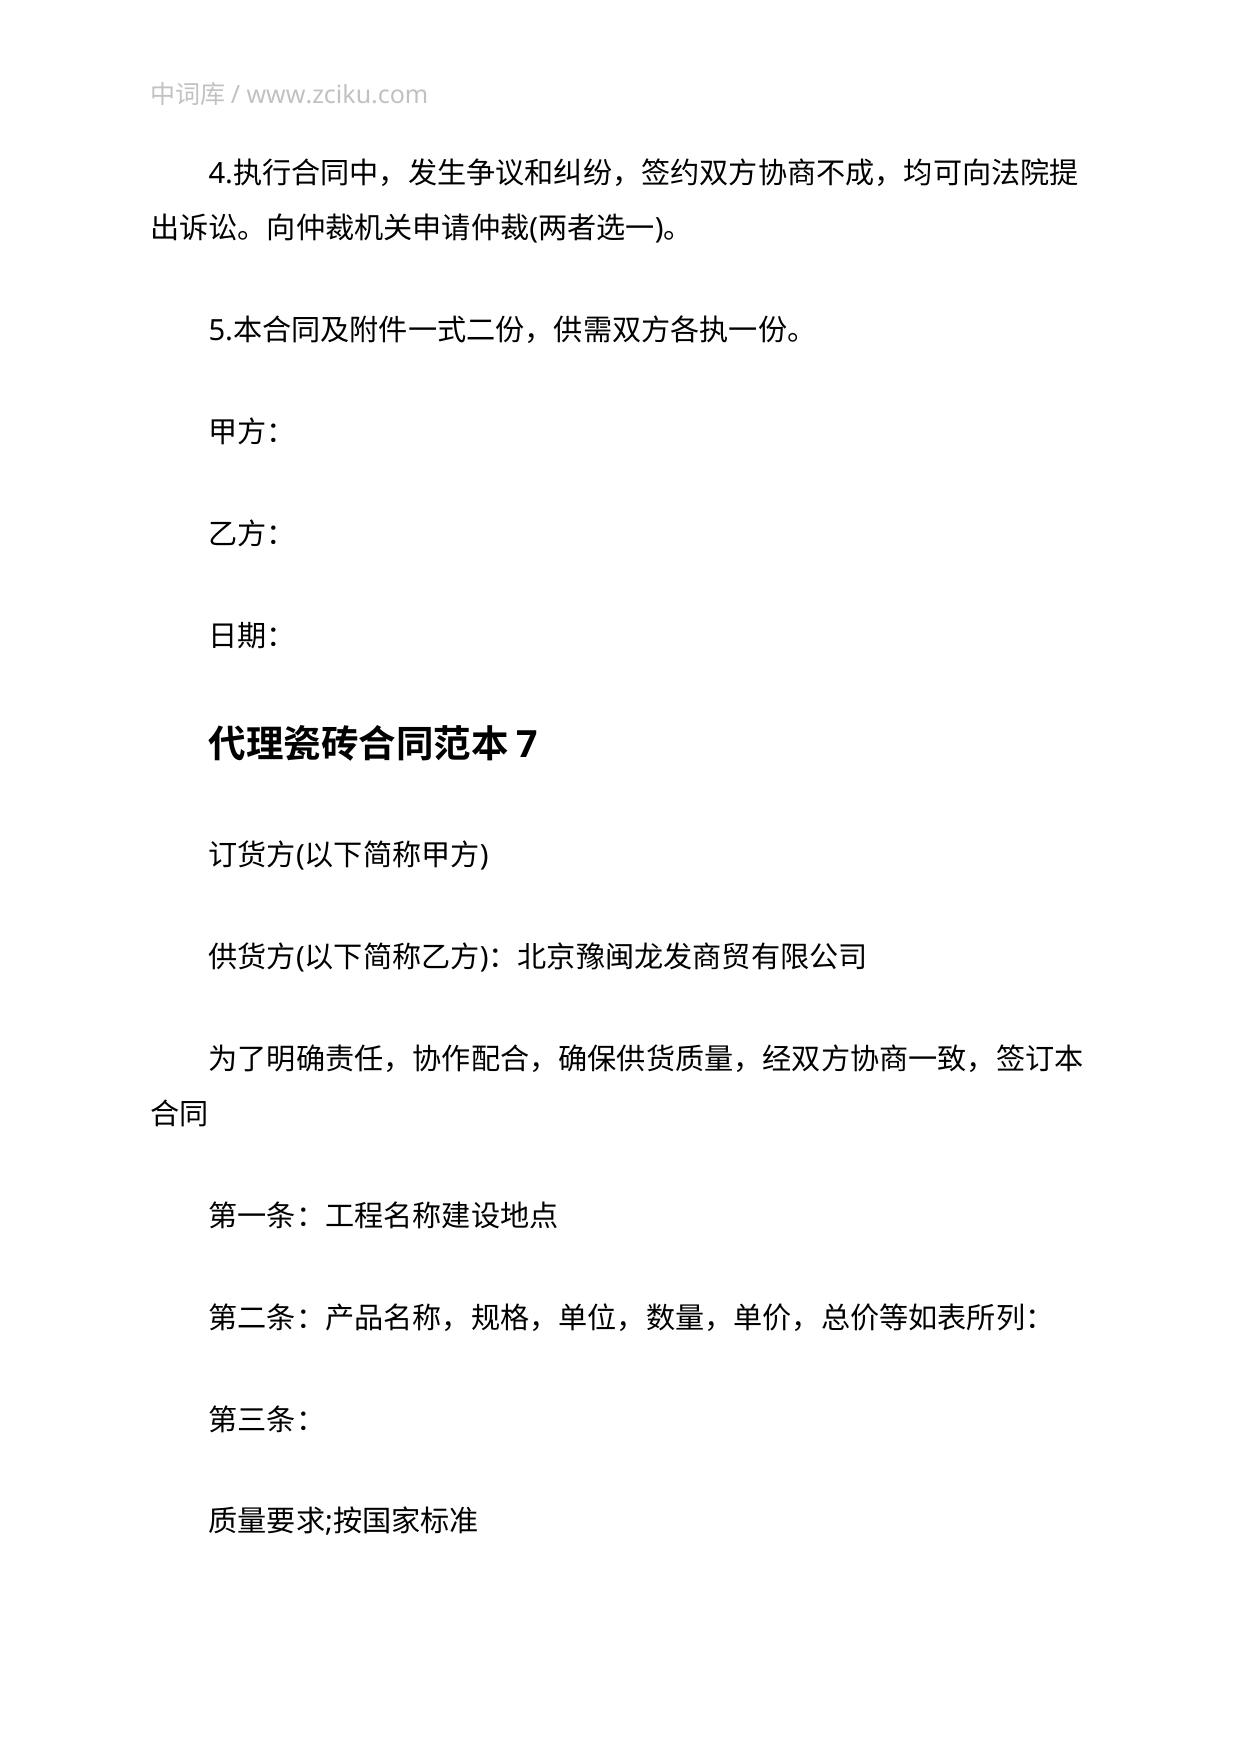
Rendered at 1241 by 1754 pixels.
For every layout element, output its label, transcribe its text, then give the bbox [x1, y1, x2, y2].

text 日期： [150, 612, 1090, 655]
text 为了明确责任，协作配合，确保供货质量，经双方协商一致，签订本合同 [150, 1036, 1090, 1133]
text 质量要求;按国家标准 [150, 1498, 1090, 1540]
text 第一条：工程名称建设地点 [150, 1192, 1090, 1235]
text 供货方(以下简称乙方)：北京豫闽龙发商贸有限公司 [150, 934, 1090, 976]
text 第三条： [150, 1396, 1090, 1438]
text 5.本合同及附件一式二份，供需双方各执一份。 [150, 307, 1090, 349]
text 乙方： [150, 511, 1090, 553]
text 订货方(以下简称甲方) [150, 832, 1090, 874]
text 甲方： [150, 409, 1090, 451]
text 第二条：产品名称，规格，单位，数量，单价，总价等如表所列： [150, 1294, 1090, 1337]
text 4.执行合同中，发生争议和纠纷，签约双方协商不成，均可向法院提出诉讼。向仲裁机关申请仲裁(两者选一)。 [150, 150, 1090, 247]
text 代理瓷砖合同范本7 [150, 714, 1090, 769]
